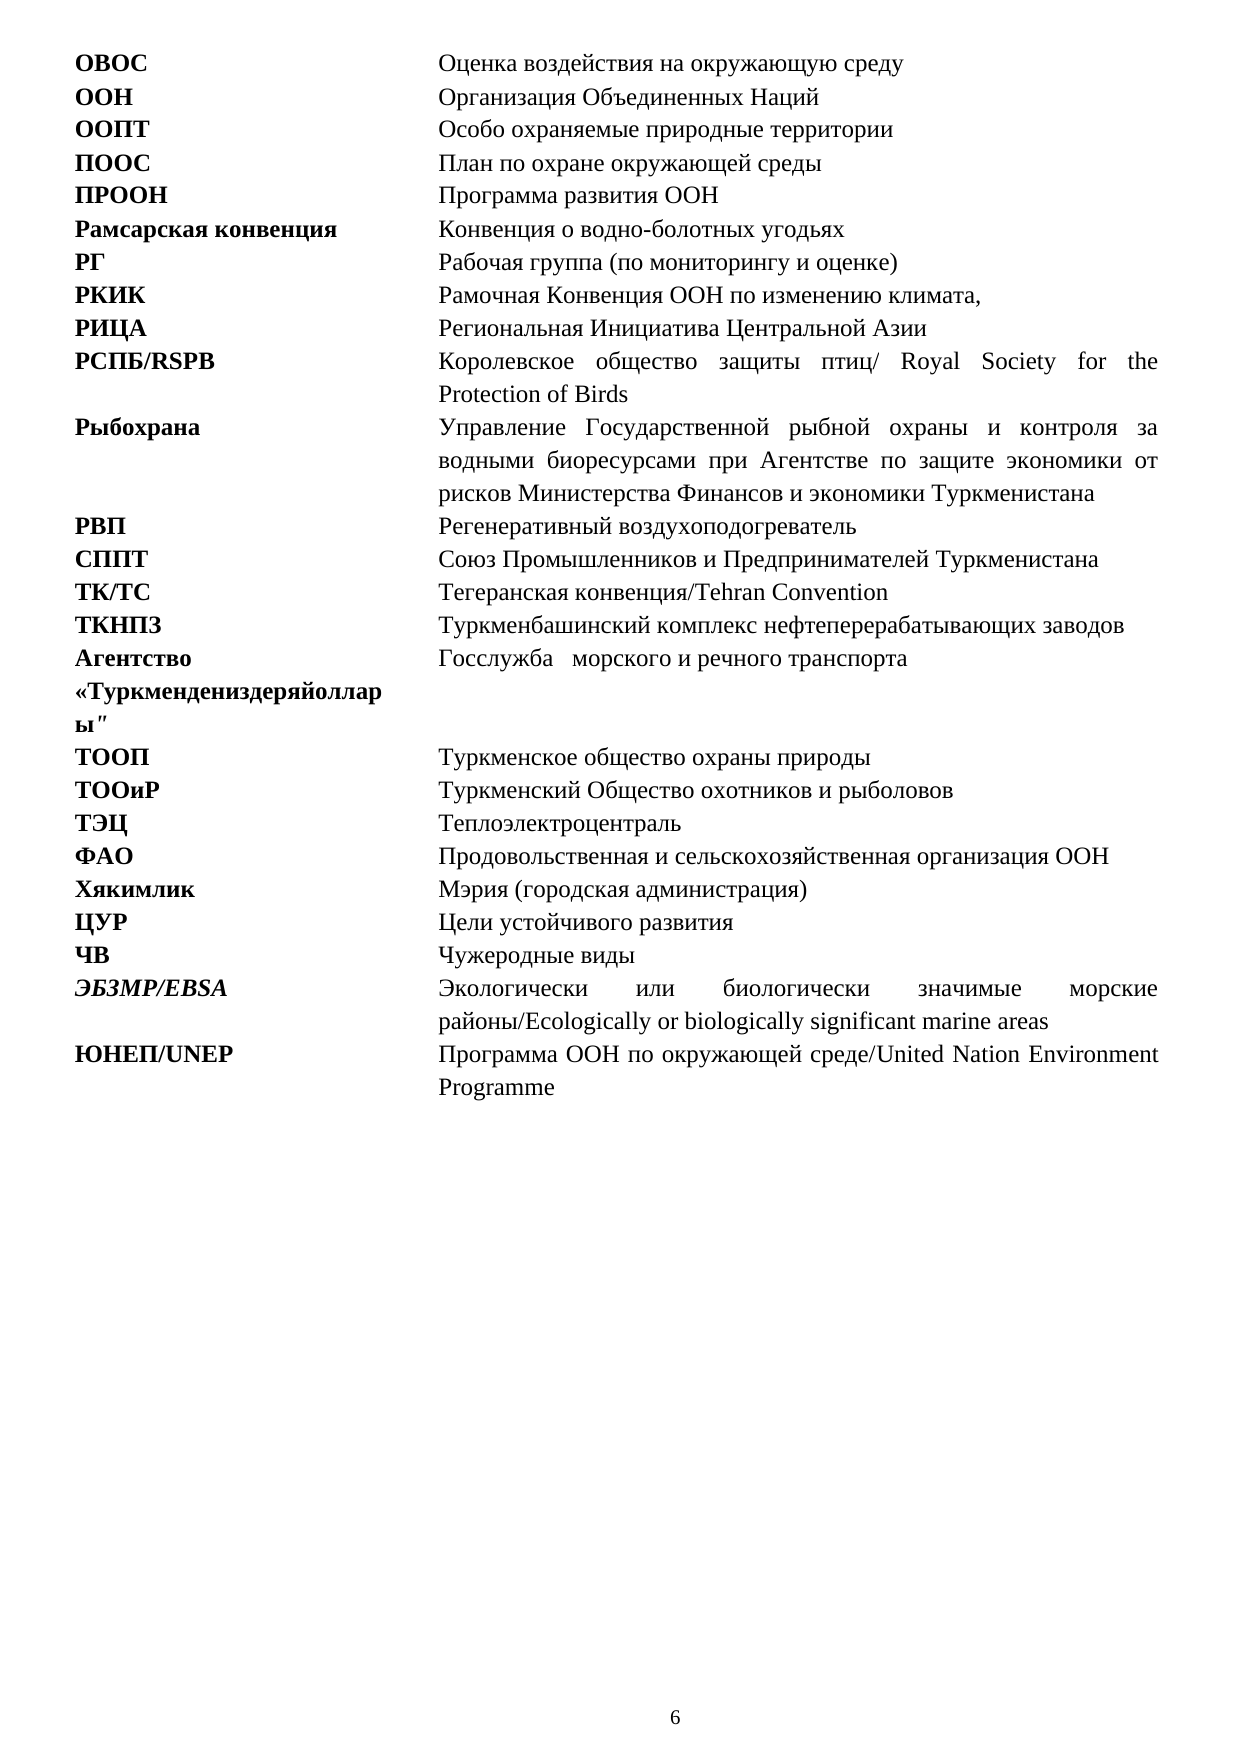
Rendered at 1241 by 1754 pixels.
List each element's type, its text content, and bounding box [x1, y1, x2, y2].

table_cell Рабочая группа (по мониторингу и оценке) [427, 244, 1170, 277]
table_cell РГ [63, 244, 427, 277]
table_cell Мэрия (городская администрация) [427, 871, 1170, 904]
table_cell ПРООН [63, 178, 427, 211]
table_cell Управление Государственной рыбной охраны и контроля за водными биоресурсами при Агентстве по защите экономики от рисков Министерства Финансов и экономики Туркменистана [427, 409, 1170, 508]
table_cell ТКНПЗ Агентство «Туркмендениздеряйоллары" [63, 607, 427, 739]
table_cell РВП [63, 508, 427, 541]
table_cell ЮНЕП/UNEP [63, 1036, 427, 1102]
table_cell ТООиР ТЭЦ [63, 772, 427, 838]
table_cell ЦУР [63, 904, 427, 937]
table_cell ЭБЗМР/EBSA [63, 970, 427, 1036]
table_cell Оценка воздействия на окружающую среду [427, 46, 1170, 78]
table_cell Продовольственная и сельскохозяйственная организация ООН [427, 838, 1170, 871]
table_cell Цели устойчивого развития [427, 904, 1170, 937]
table_cell РСПБ/RSPB [63, 343, 427, 409]
table_cell Программа развития ООН [427, 178, 1170, 211]
table_cell Королевское общество защиты птиц/ Royal Society for the Protection of Birds [427, 343, 1170, 409]
table_cell Региональная Инициатива Центральной Азии [427, 310, 1170, 343]
table_cell ООПТ [63, 112, 427, 144]
table_cell Рыбохрана [63, 409, 427, 508]
table_cell СППТ [63, 541, 427, 574]
table_cell РКИК [63, 277, 427, 310]
table_cell Рамочная Конвенция ООН по изменению климата, [427, 277, 1170, 310]
table_cell Хякимлик [63, 871, 427, 904]
table_cell ОВОС [63, 46, 427, 78]
table_cell ФАО [63, 838, 427, 871]
table_cell ЧВ [63, 937, 427, 970]
table_cell Особо охраняемые природные территории [427, 112, 1170, 144]
table_cell Тегеранская конвенция/Tehran Convention [427, 574, 1170, 607]
table_cell Туркменское общество охраны природы [427, 739, 1170, 772]
table_cell План по охране окружающей среды [427, 145, 1170, 178]
table_cell РИЦА [63, 310, 427, 343]
table_cell Туркменбашинский комплекс нефтеперерабатывающих заводов Госслужба морского и речного транспорта [427, 607, 1170, 739]
table_cell Рамсарская конвенция [63, 211, 427, 244]
table_cell ПООС [63, 145, 427, 178]
table_cell ТК/ТС [63, 574, 427, 607]
table_cell Конвенция о водно-болотных угодьях [427, 211, 1170, 244]
table_cell Союз Промышленников и Предпринимателей Туркменистана [427, 541, 1170, 574]
table_cell Регенеративный воздухоподогреватель [427, 508, 1170, 541]
table_cell ООН [63, 79, 427, 112]
table_cell Туркменский Общество охотников и рыболовов Теплоэлектроцентраль [427, 772, 1170, 838]
table_cell Чужеродные виды [427, 937, 1170, 970]
table_cell Экологически или биологически значимые морские районы/Ecologically or biologically significant marine areas [427, 970, 1170, 1036]
table_cell Организация Объединенных Наций [427, 79, 1170, 112]
table_cell Программа ООН по окружающей среде/United Nation Environment Programme [427, 1036, 1170, 1102]
table_cell ТООП [63, 739, 427, 772]
